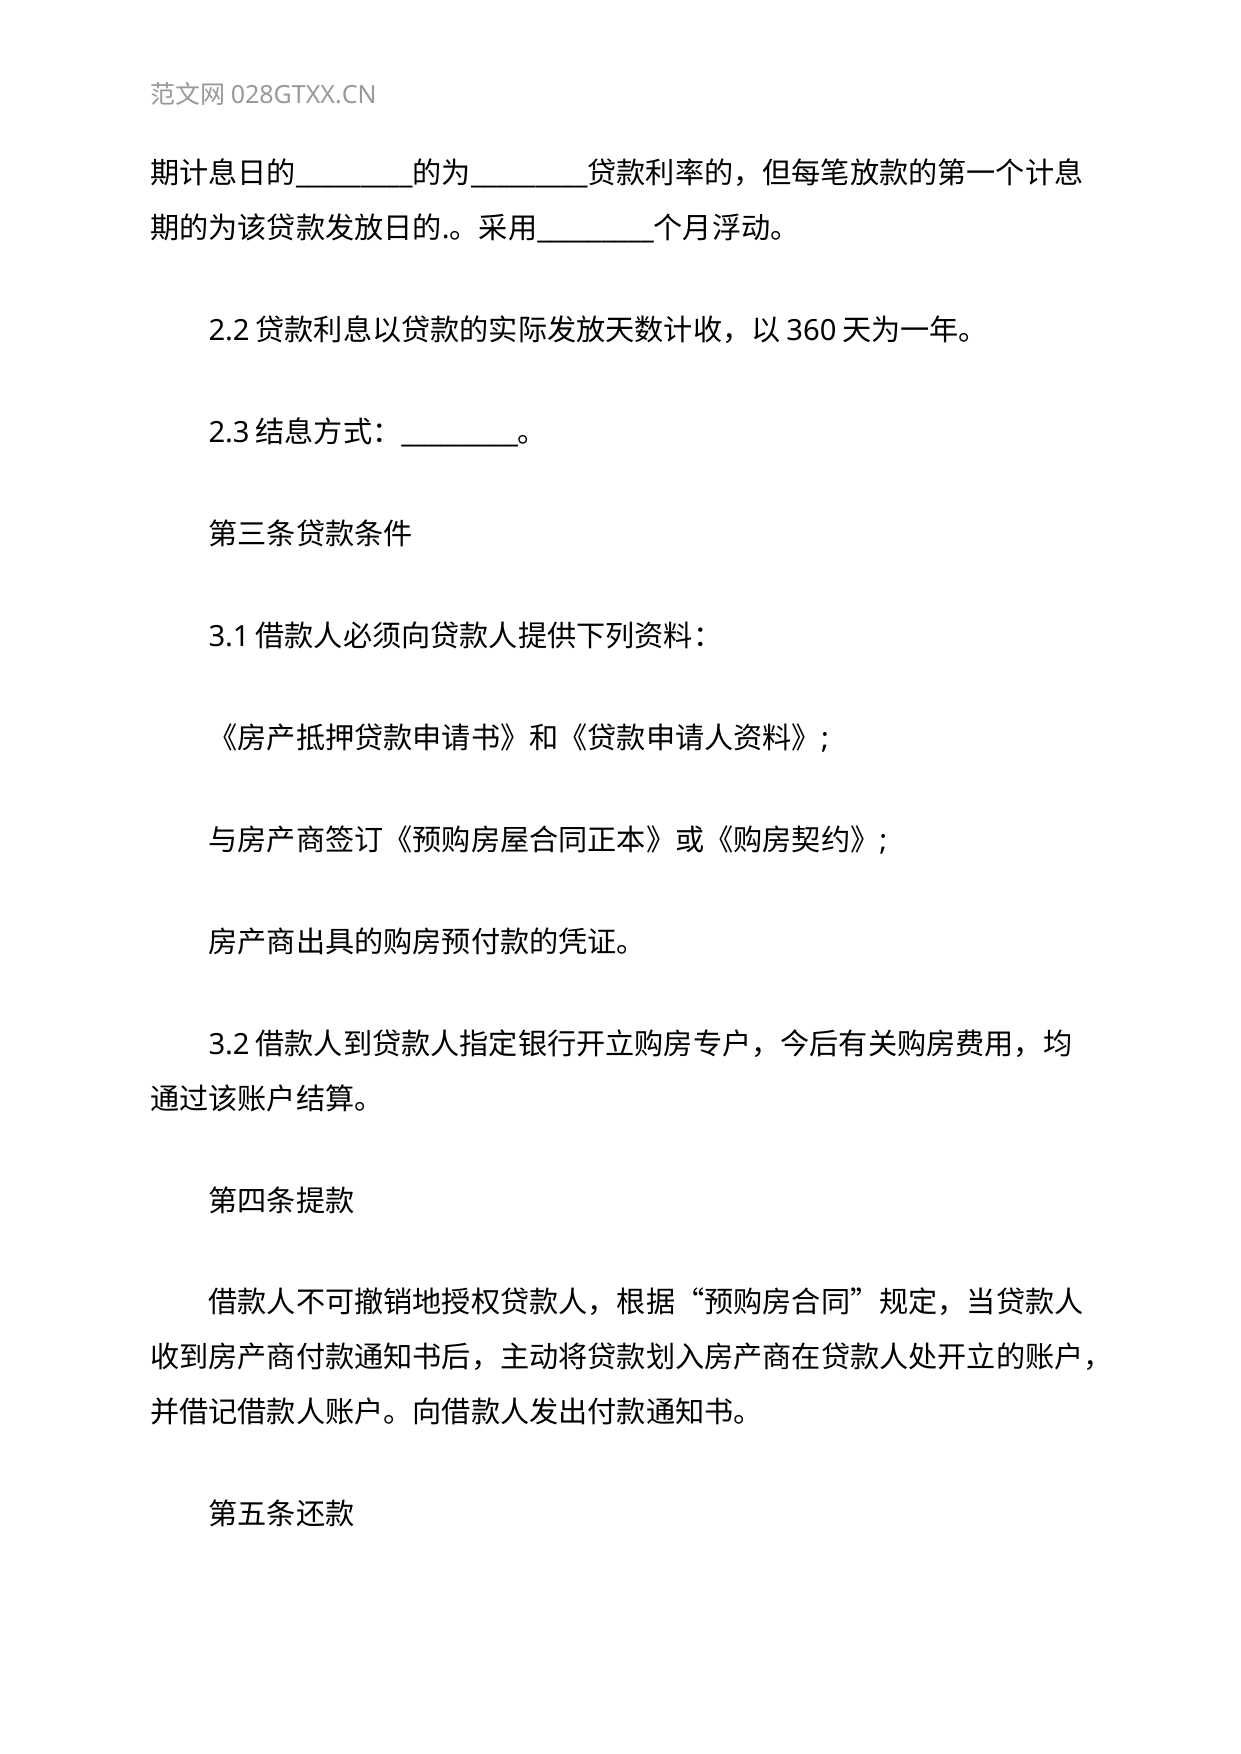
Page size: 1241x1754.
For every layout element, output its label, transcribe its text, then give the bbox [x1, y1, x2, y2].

text 借款人不可撤销地授权贷款人，根据“预购房合同”规定，当贷款人收到房产商付款通知书后，主动将贷款划入房产商在贷款人处开立的账户，并借记借款人账户。向借款人发出付款通知书。 [150, 1279, 1090, 1431]
text 第五条还款 [150, 1491, 1090, 1533]
text 房产商出具的购房预付款的凭证。 [150, 919, 1090, 961]
text 《房产抵押贷款申请书》和《贷款申请人资料》; [150, 715, 1090, 757]
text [150, 150, 1090, 247]
text 2.3结息方式：_________。 [150, 409, 1090, 451]
text 与房产商签订《预购房屋合同正本》或《购房契约》; [150, 817, 1090, 859]
text 3.1借款人必须向贷款人提供下列资料： [150, 613, 1090, 655]
text 第四条提款 [150, 1177, 1090, 1219]
text 3.2借款人到贷款人指定银行开立购房专户，今后有关购房费用，均通过该账户结算。 [150, 1020, 1090, 1118]
text 第三条贷款条件 [150, 511, 1090, 553]
text 2.2贷款利息以贷款的实际发放天数计收，以360天为一年。 [150, 307, 1090, 349]
